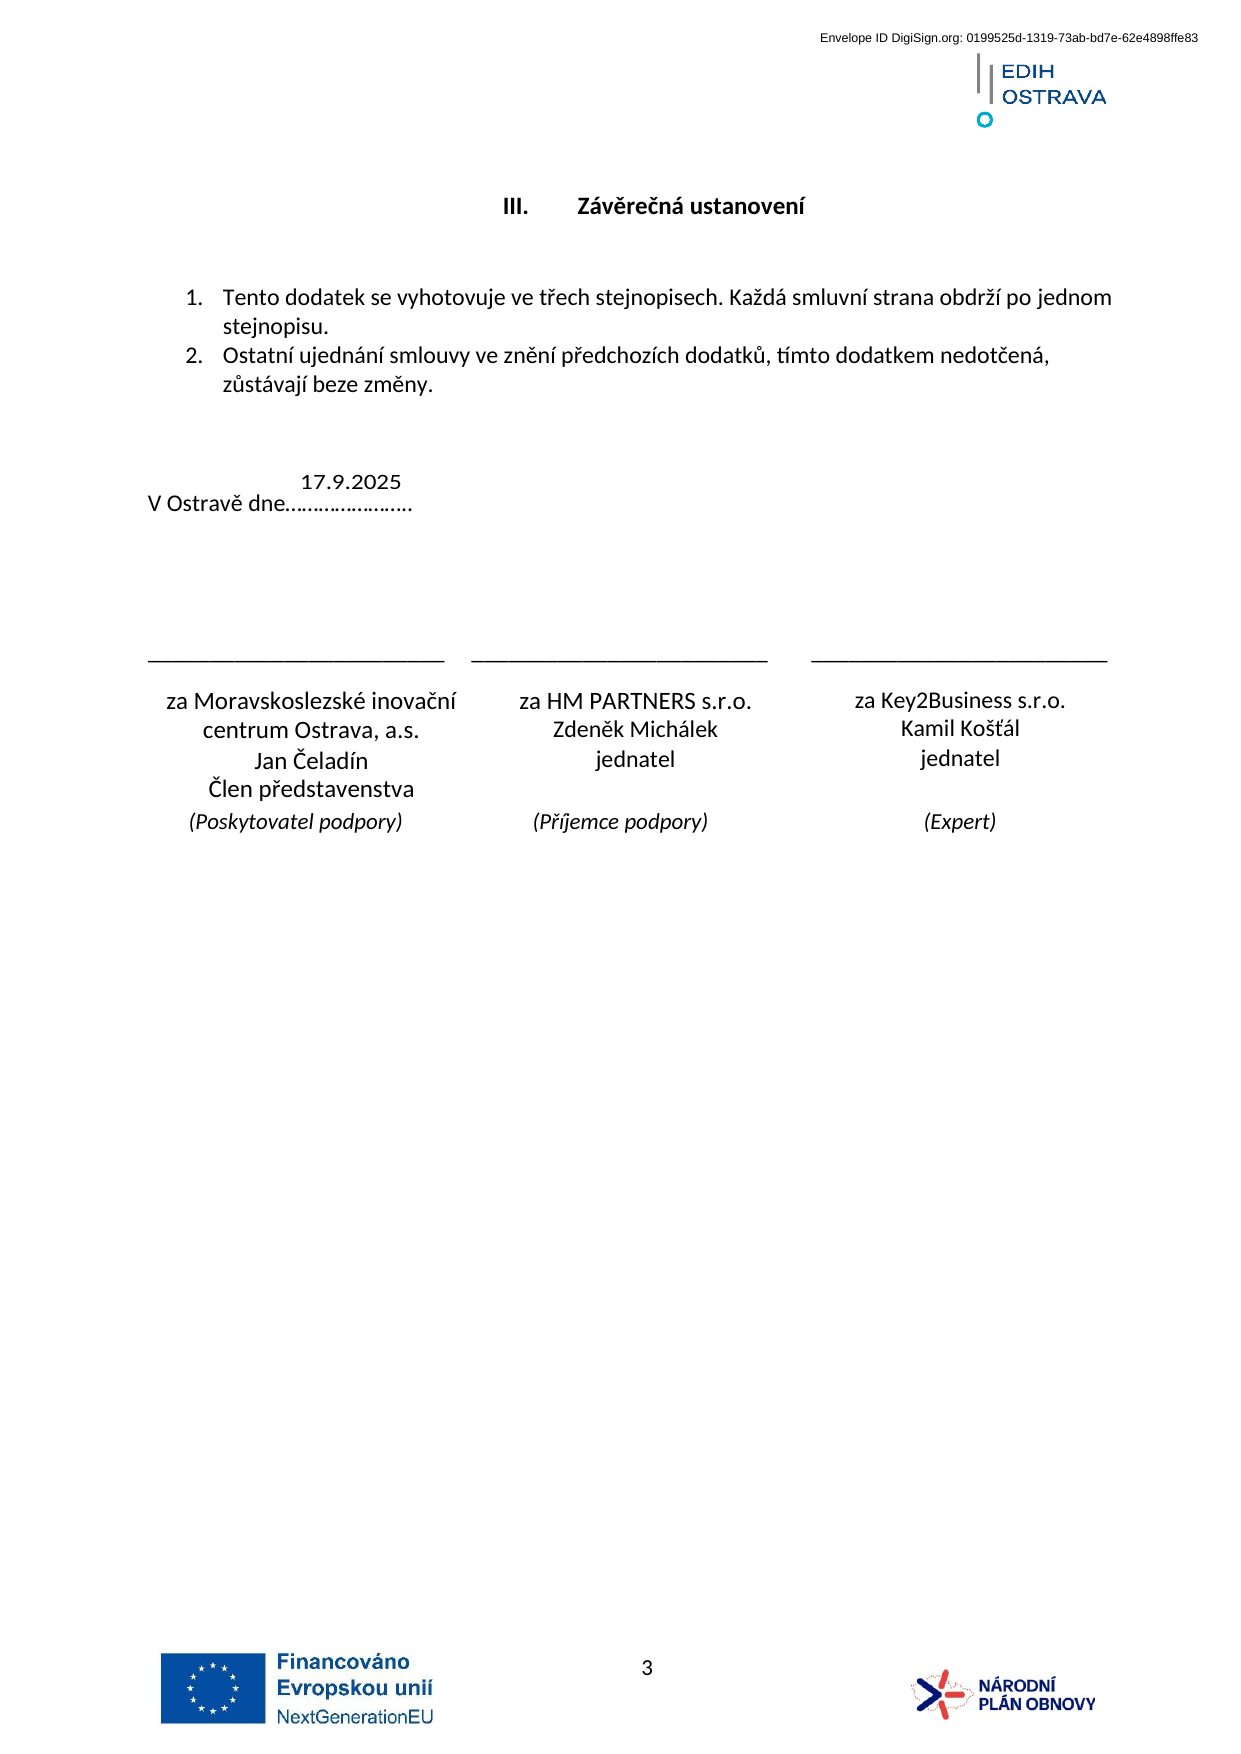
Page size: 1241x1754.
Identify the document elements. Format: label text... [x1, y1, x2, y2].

picture [977, 53, 1107, 128]
picture [910, 1669, 1095, 1720]
picture [157, 1647, 434, 1728]
table_header za Key2Business s.r.o. Kamil Košťál jednatel [803, 689, 1087, 806]
list Tento dodatek se vyhotovuje ve třech stejnopisech. Každá smluvní strana obdrží po jednom [185, 282, 1134, 311]
text 17.9.2025 [300, 474, 1134, 494]
text (Poskytovatel podpory) (Příjemce podpory) (Expert) [188, 807, 1134, 835]
table_header za HM PARTNERS s.r.o. Zdeněk Michálek jednatel [488, 689, 803, 806]
list Ostatní ujednání smlouvy ve znění předchozích dodatků, tímto dodatkem nedotčená, zůstávají beze změny. [185, 340, 1051, 399]
subtitle Závěrečná ustanovení [503, 190, 1134, 221]
text stejnopisu. [223, 311, 1134, 340]
table_header za Moravskoslezské inovační centrum Ostrava, a.s. Jan Čeladín Člen představenstva [145, 689, 487, 806]
text V Ostravě dne………………….. [148, 494, 1134, 516]
